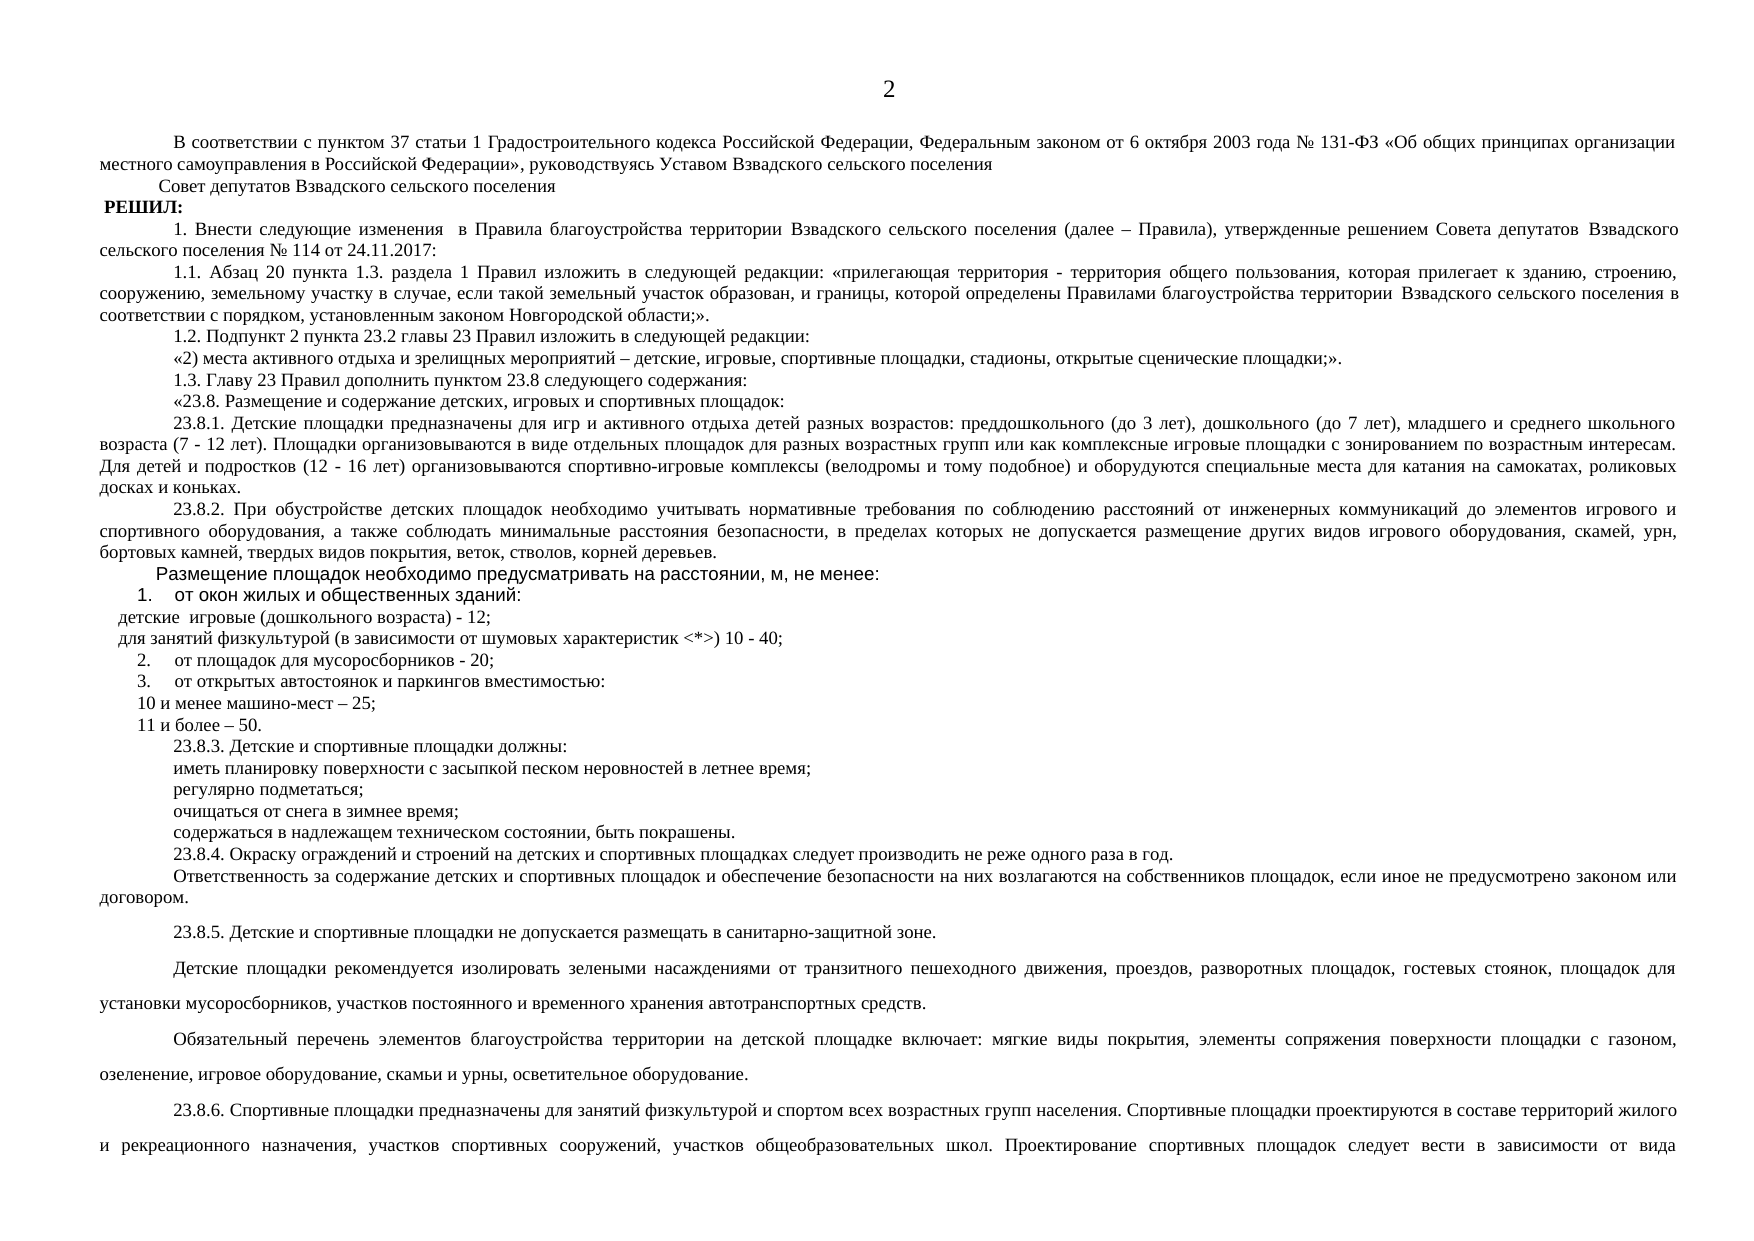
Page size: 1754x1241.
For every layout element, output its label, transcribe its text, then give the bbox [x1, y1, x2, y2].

text РЕШИЛ: [99, 196, 1679, 218]
text детские игровые (дошкольного возраста) - 12; [99, 606, 1679, 627]
text 1. Внести следующие изменения в Правила благоустройства территории Взвадского сельского поселения (далее – Правила), утвержденные решением Совета депутатов Взвадского сельского поселения № 114 от 24.11.2017: [99, 218, 1679, 261]
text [99, 1085, 1679, 1156]
text Детские площадки рекомендуется изолировать зелеными насаждениями от транзитного пешеходного движения, проездов, разворотных площадок, гостевых стоянок, площадок для установки мусоросборников, участков постоянного и временного хранения автотранспортных средств. [99, 943, 1679, 1014]
text «23.8. Размещение и содержание детских, игровых и спортивных площадок: [99, 390, 1679, 412]
text регулярно подметаться; [99, 778, 1679, 800]
text 11 и более – 50. [137, 713, 1679, 735]
text для занятий физкультурой (в зависимости от шумовых характеристик <*>) 10 - 40; [99, 627, 1679, 649]
text 23.8.5. Детские и спортивные площадки не допускается размещать в санитарно-защитной зоне. [99, 908, 1679, 943]
text Обязательный перечень элементов благоустройства территории на детской площадке включает: мягкие виды покрытия, элементы сопряжения поверхности площадки с газоном, озеленение, игровое оборудование, скамьи и урны, осветительное оборудование. [99, 1014, 1679, 1085]
text содержаться в надлежащем техническом состоянии, быть покрашены. [99, 821, 1679, 843]
text иметь планировку поверхности с засыпкой песком неровностей в летнее время; [99, 757, 1679, 778]
text 10 и менее машино-мест – 25; [137, 692, 1679, 713]
list от открытых автостоянок и паркингов вместимостью: [137, 670, 1679, 692]
text 1.1. Абзац 20 пункта 1.3. раздела 1 Правил изложить в следующей редакции: «прилегающая территория - территория общего пользования, которая прилегает к зданию, строению, сооружению, земельному участку в случае, если такой земельный участок образован, и границы, которой определены Правилами благоустройства территории Взвадского сельского поселения в соответствии с порядком, установленным законом Новгородской области;». [99, 261, 1679, 325]
text В соответствии с пунктом 37 статьи 1 Градостроительного кодекса Российской Федерации, Федеральным законом от 6 октября 2003 года № 131-ФЗ «Об общих принципах организации местного самоуправления в Российской Федерации», руководствуясь Уставом Взвадского сельского поселения [99, 131, 1679, 174]
text 23.8.3. Детские и спортивные площадки должны: [99, 735, 1679, 757]
text Совет депутатов Взвадского сельского поселения [99, 174, 1679, 196]
text «2) места активного отдыха и зрелищных мероприятий – детские, игровые, спортивные площадки, стадионы, открытые сценические площадки;». [99, 347, 1679, 368]
list от площадок для мусоросборников - 20; [137, 649, 1679, 670]
text 1.2. Подпункт 2 пункта 23.2 главы 23 Правил изложить в следующей редакции: [99, 325, 1679, 347]
text 23.8.1. Детские площадки предназначены для игр и активного отдыха детей разных возрастов: преддошкольного (до 3 лет), дошкольного (до 7 лет), младшего и среднего школьного возраста (7 - 12 лет). Площадки организовываются в виде отдельных площадок для разных возрастных групп или как комплексные игровые площадки с зонированием по возрастным интересам. Для детей и подростков (12 - 16 лет) организовываются спортивно-игровые комплексы (велодромы и тому подобное) и оборудуются специальные места для катания на самокатах, роликовых досках и коньках. [99, 412, 1679, 498]
text 1.3. Главу 23 Правил дополнить пунктом 23.8 следующего содержания: [99, 368, 1679, 390]
text 23.8.4. Окраску ограждений и строений на детских и спортивных площадках следует производить не реже одного раза в год. [99, 843, 1679, 864]
list от окон жилых и общественных зданий: [137, 584, 1679, 606]
text очищаться от снега в зимнее время; [99, 800, 1679, 821]
text Размещение площадок необходимо предусматривать на расстоянии, м, не менее: [99, 563, 1679, 584]
text Ответственность за содержание детских и спортивных площадок и обеспечение безопасности на них возлагаются на собственников площадок, если иное не предусмотрено законом или договором. [99, 864, 1679, 908]
text 23.8.2. При обустройстве детских площадок необходимо учитывать нормативные требования по соблюдению расстояний от инженерных коммуникаций до элементов игрового и спортивного оборудования, а также соблюдать минимальные расстояния безопасности, в пределах которых не допускается размещение других видов игрового оборудования, скамей, урн, бортовых камней, твердых видов покрытия, веток, стволов, корней деревьев. [99, 498, 1679, 563]
